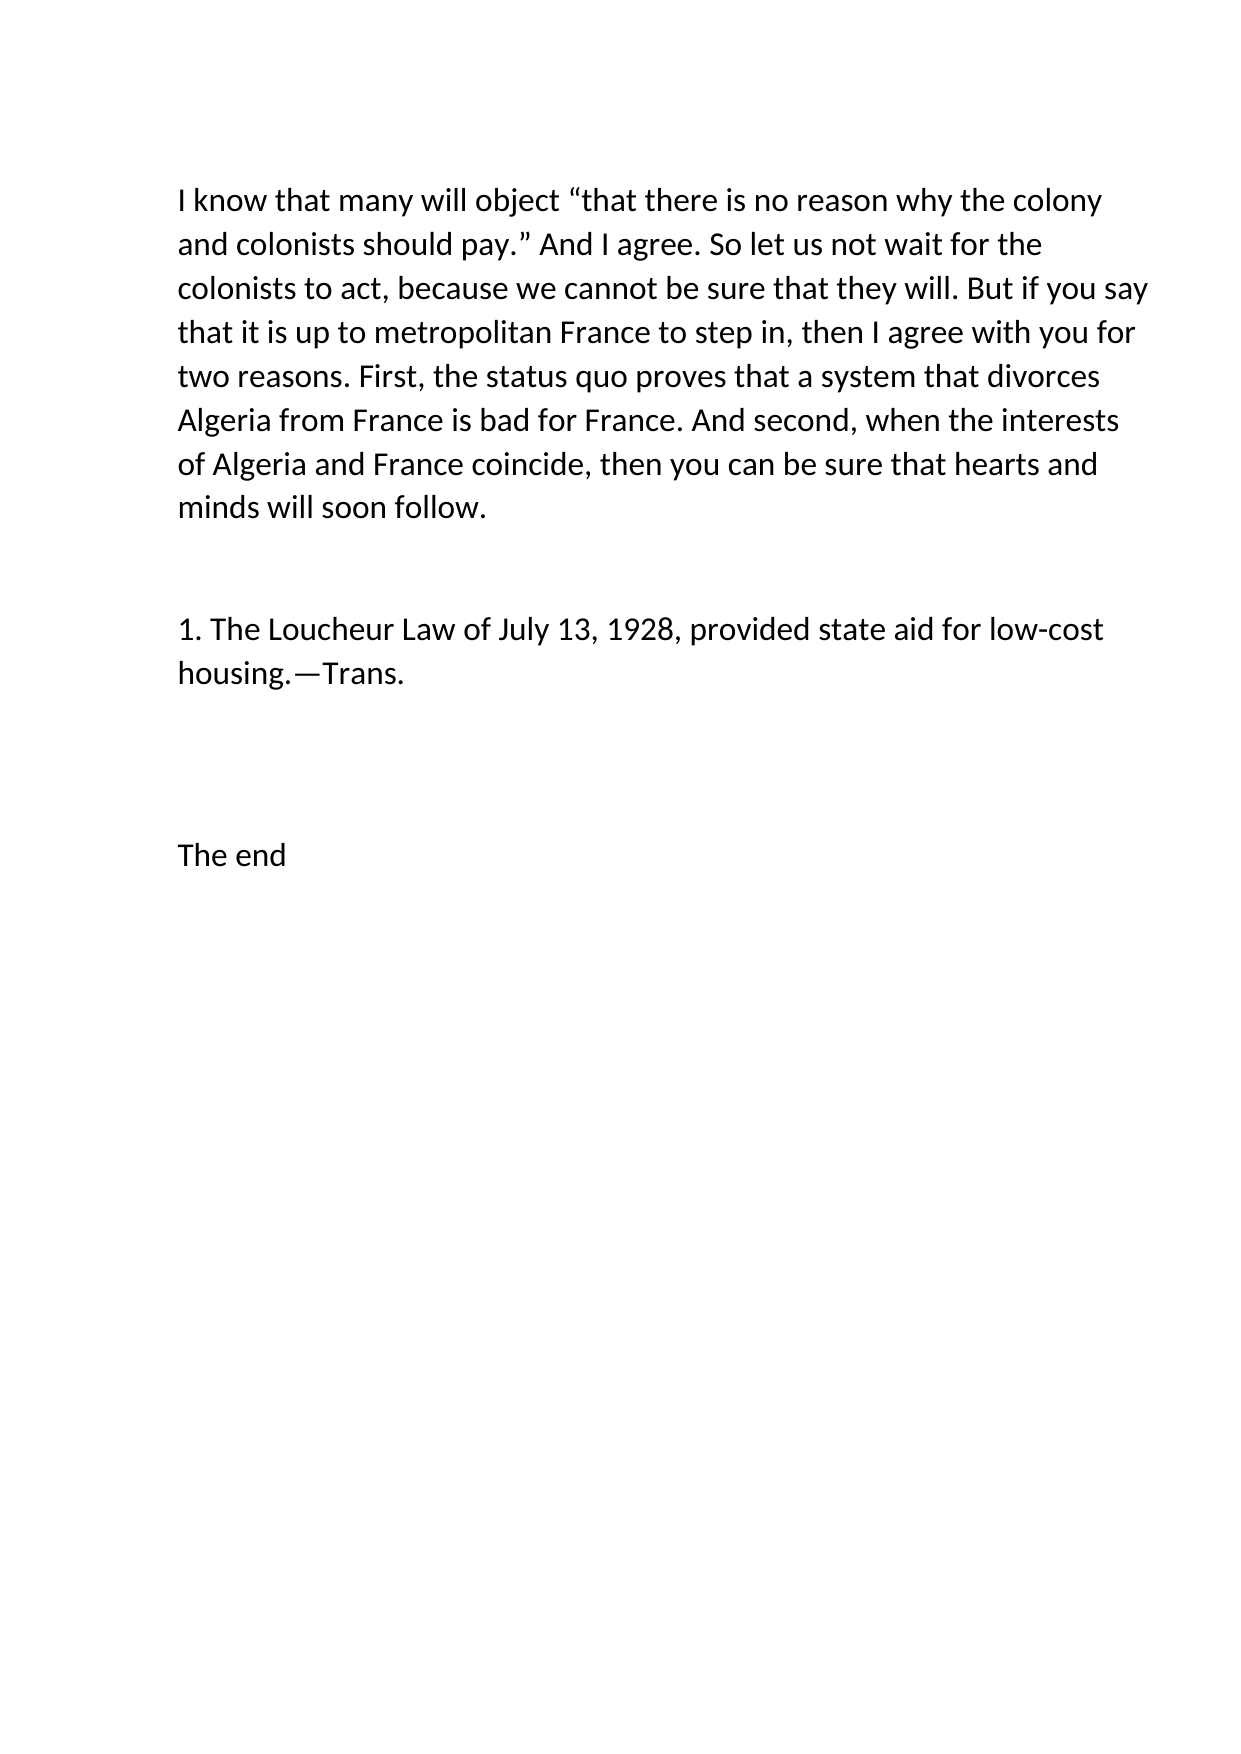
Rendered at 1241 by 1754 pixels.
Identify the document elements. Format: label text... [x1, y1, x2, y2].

text 1. The Loucheur Law of July 13, 1928, provided state aid for low-cost housing.—Trans. [177, 608, 1152, 692]
text The end [177, 833, 1152, 874]
text I know that many will object “that there is no reason why the colony and colonists should pay.” And I agree. So let us not wait for the colonists to act, because we cannot be sure that they will. But if you say that it is up to metropolitan France to step in, then I agree with you for two reasons. First, the status quo proves that a system that divorces Algeria from France is bad for France. And second, when the interests of Algeria and France coincide, then you can be sure that hearts and minds will soon follow. [177, 179, 1152, 527]
